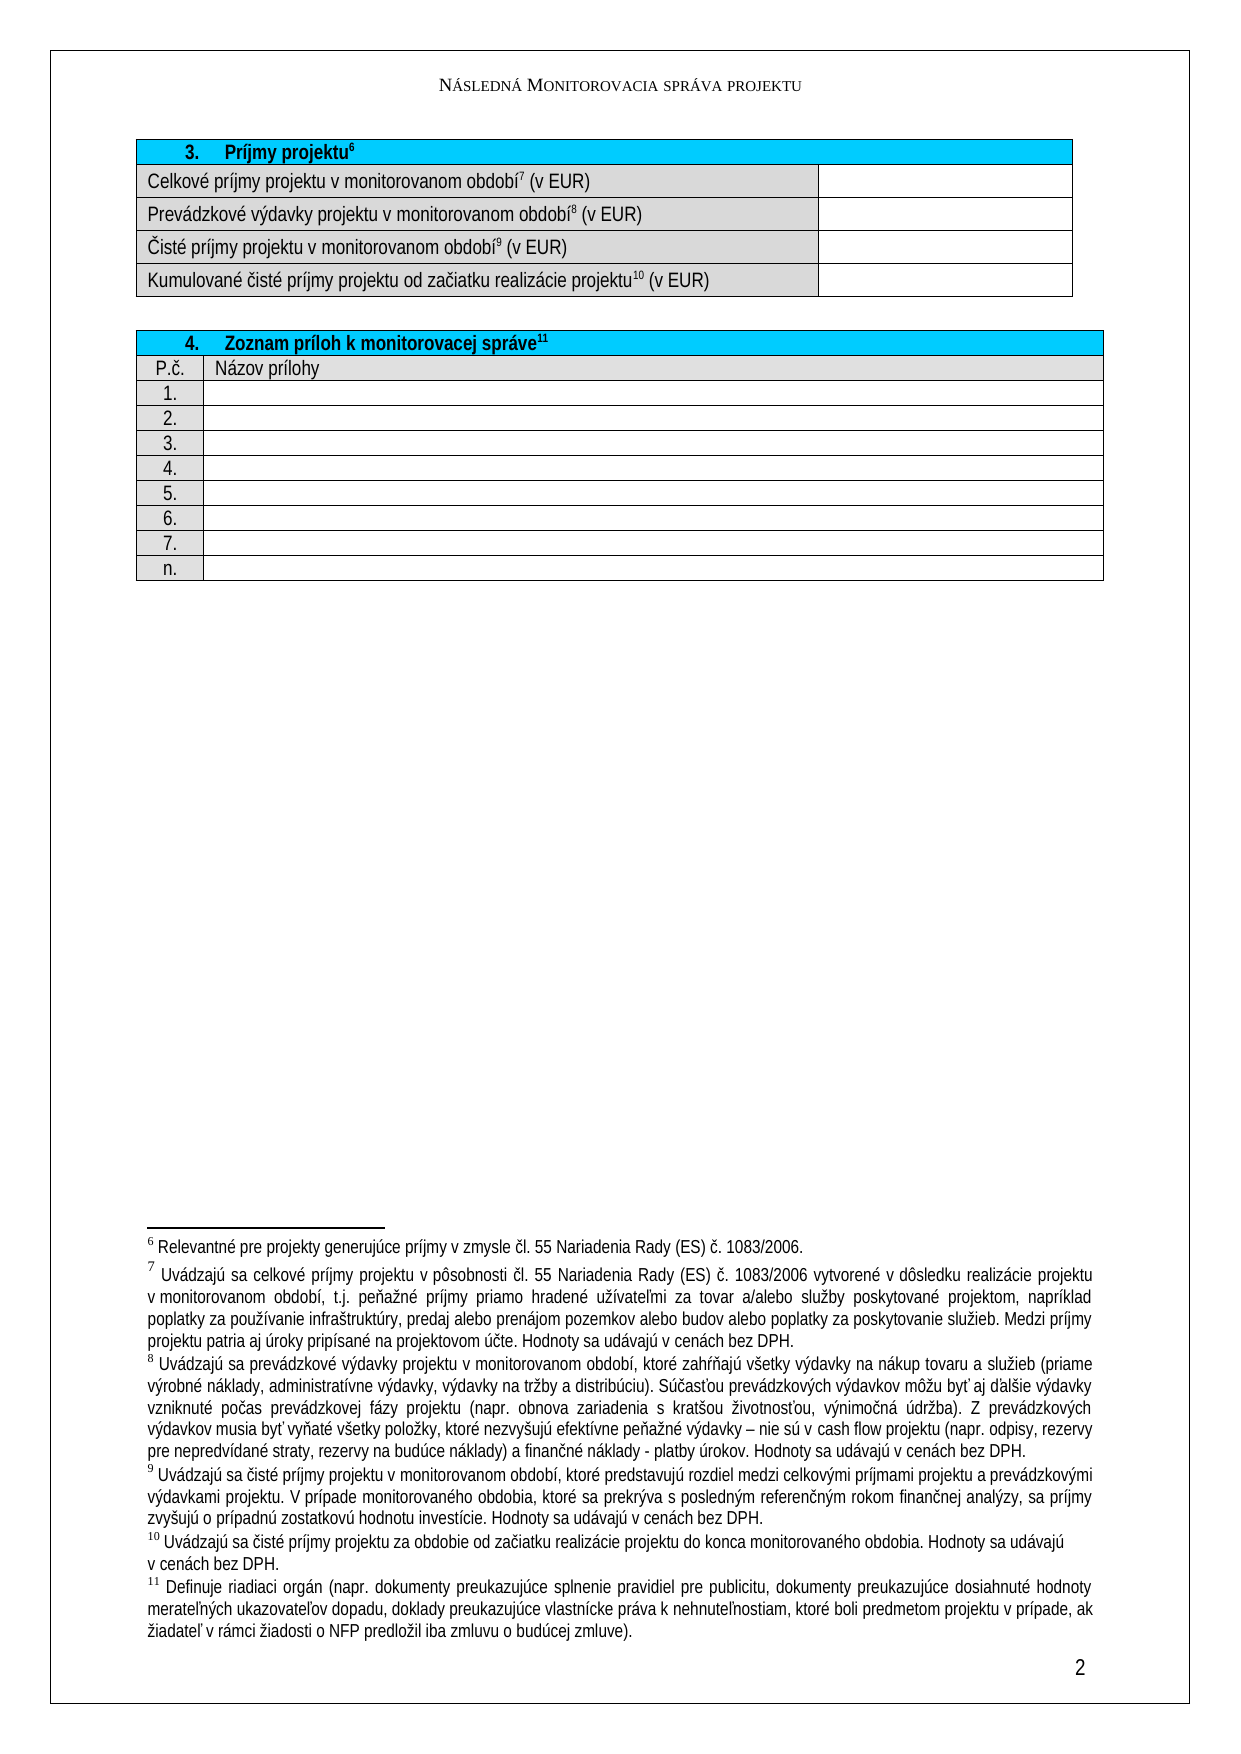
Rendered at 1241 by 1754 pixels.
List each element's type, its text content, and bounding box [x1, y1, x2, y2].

table_cell [204, 406, 1103, 430]
table_cell 4. [137, 456, 203, 480]
table_cell 1. [137, 381, 203, 405]
table_cell 3. [137, 431, 203, 455]
table_cell 5. [137, 481, 203, 505]
table_cell [819, 231, 1072, 263]
table_header Zoznam príloh k monitorovacej správe [137, 331, 1103, 355]
table_cell 6. [137, 506, 203, 530]
table_cell n. [137, 556, 203, 580]
table_cell Celkové príjmy projektu v monitorovanom období (v EUR) [137, 165, 818, 197]
table_cell Prevádzkové výdavky projektu v monitorovanom období (v EUR) [137, 198, 818, 230]
table_cell [204, 556, 1103, 580]
table_cell 7. [137, 531, 203, 555]
table_cell [819, 198, 1072, 230]
table_cell [204, 456, 1103, 480]
table_cell P.č. [137, 356, 203, 380]
table_cell [819, 165, 1072, 197]
table_header Príjmy projektu [137, 140, 1072, 164]
table_cell [204, 531, 1103, 555]
table_cell [204, 431, 1103, 455]
table_cell [204, 481, 1103, 505]
table_cell Kumulované čisté príjmy projektu od začiatku realizácie projektu (v EUR) [137, 264, 818, 296]
table_cell 2. [137, 406, 203, 430]
table_cell Čisté príjmy projektu v monitorovanom období (v EUR) [137, 231, 818, 263]
table_cell [204, 506, 1103, 530]
table_cell [819, 264, 1072, 296]
table_cell Názov prílohy [204, 356, 1103, 380]
table_cell [204, 381, 1103, 405]
